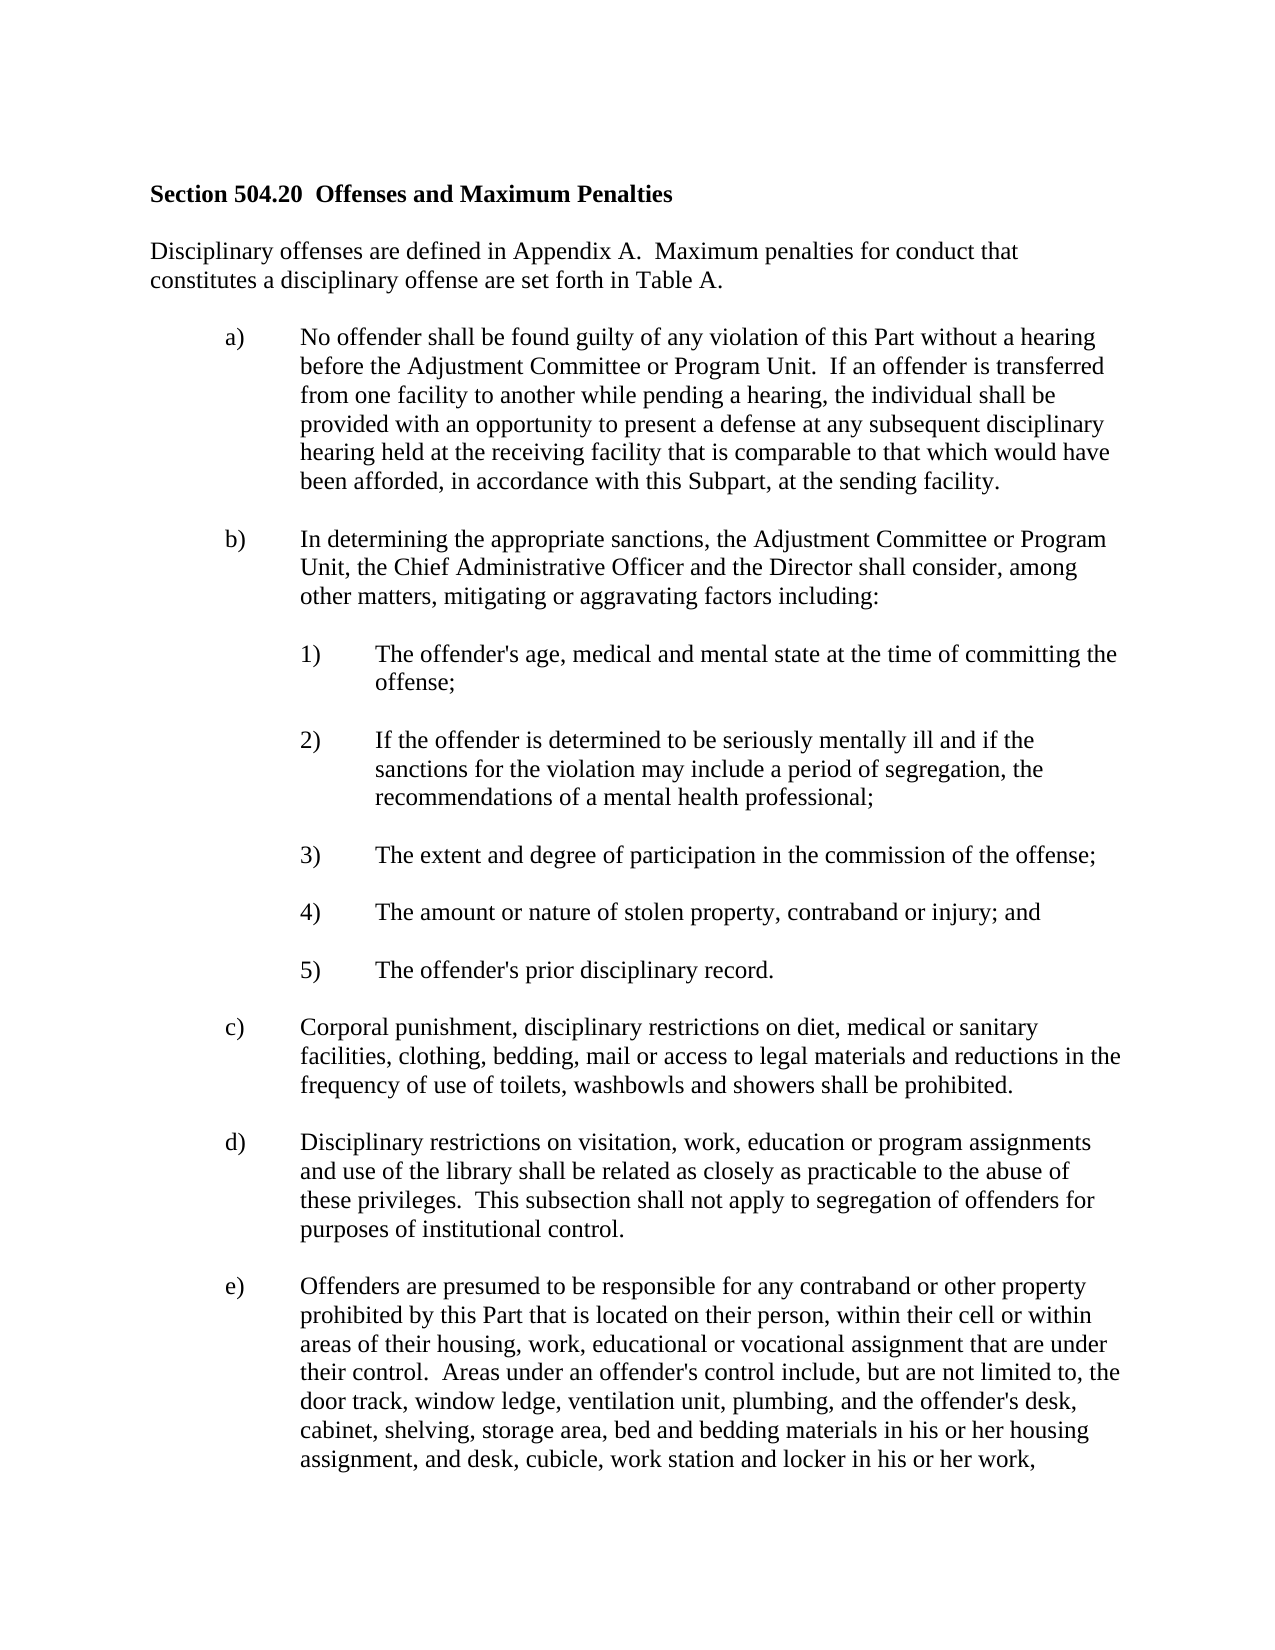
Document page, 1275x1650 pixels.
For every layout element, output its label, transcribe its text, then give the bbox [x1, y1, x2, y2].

text 1) The offender's age, medical and mental state at the time of committing the offense; [300, 639, 1125, 696]
text Section 504.20 Offenses and Maximum Penalties [150, 179, 1125, 207]
text a) No offender shall be found guilty of any violation of this Part without a hearing before the Adjustment Committee or Program Unit. If an offender is transferred from one facility to another while pending a hearing, the individual shall be provided with an opportunity to present a defense at any subsequent disciplinary hearing held at the receiving facility that is comparable to that which would have been afforded, in accordance with this Subpart, at the sending facility. [225, 322, 1125, 495]
text Disciplinary offenses are defined in Appendix A. Maximum penalties for conduct that constitutes a disciplinary offense are set forth in Table A. [150, 236, 1125, 294]
text 5) The offender's prior disciplinary record. [300, 955, 1125, 984]
text c) Corporal punishment, disciplinary restrictions on diet, medical or sanitary facilities, clothing, bedding, mail or access to legal materials and reductions in the frequency of use of toilets, washbowls and showers shall be prohibited. [225, 1012, 1125, 1099]
text d) Disciplinary restrictions on visitation, work, education or program assignments and use of the library shall be related as closely as practicable to the abuse of these privileges. This subsection shall not apply to segregation of offenders for purposes of institutional control. [225, 1127, 1125, 1242]
text 4) The amount or nature of stolen property, contraband or injury; and [300, 897, 1125, 926]
text 2) If the offender is determined to be seriously mentally ill and if the sanctions for the violation may include a period of segregation, the recommendations of a mental health professional; [300, 725, 1125, 811]
text b) In determining the appropriate sanctions, the Adjustment Committee or Program Unit, the Chief Administrative Officer and the Director shall consider, among other matters, mitigating or aggravating factors including: [225, 524, 1125, 610]
text 3) The extent and degree of participation in the commission of the offense; [300, 840, 1125, 869]
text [225, 1271, 1125, 1472]
